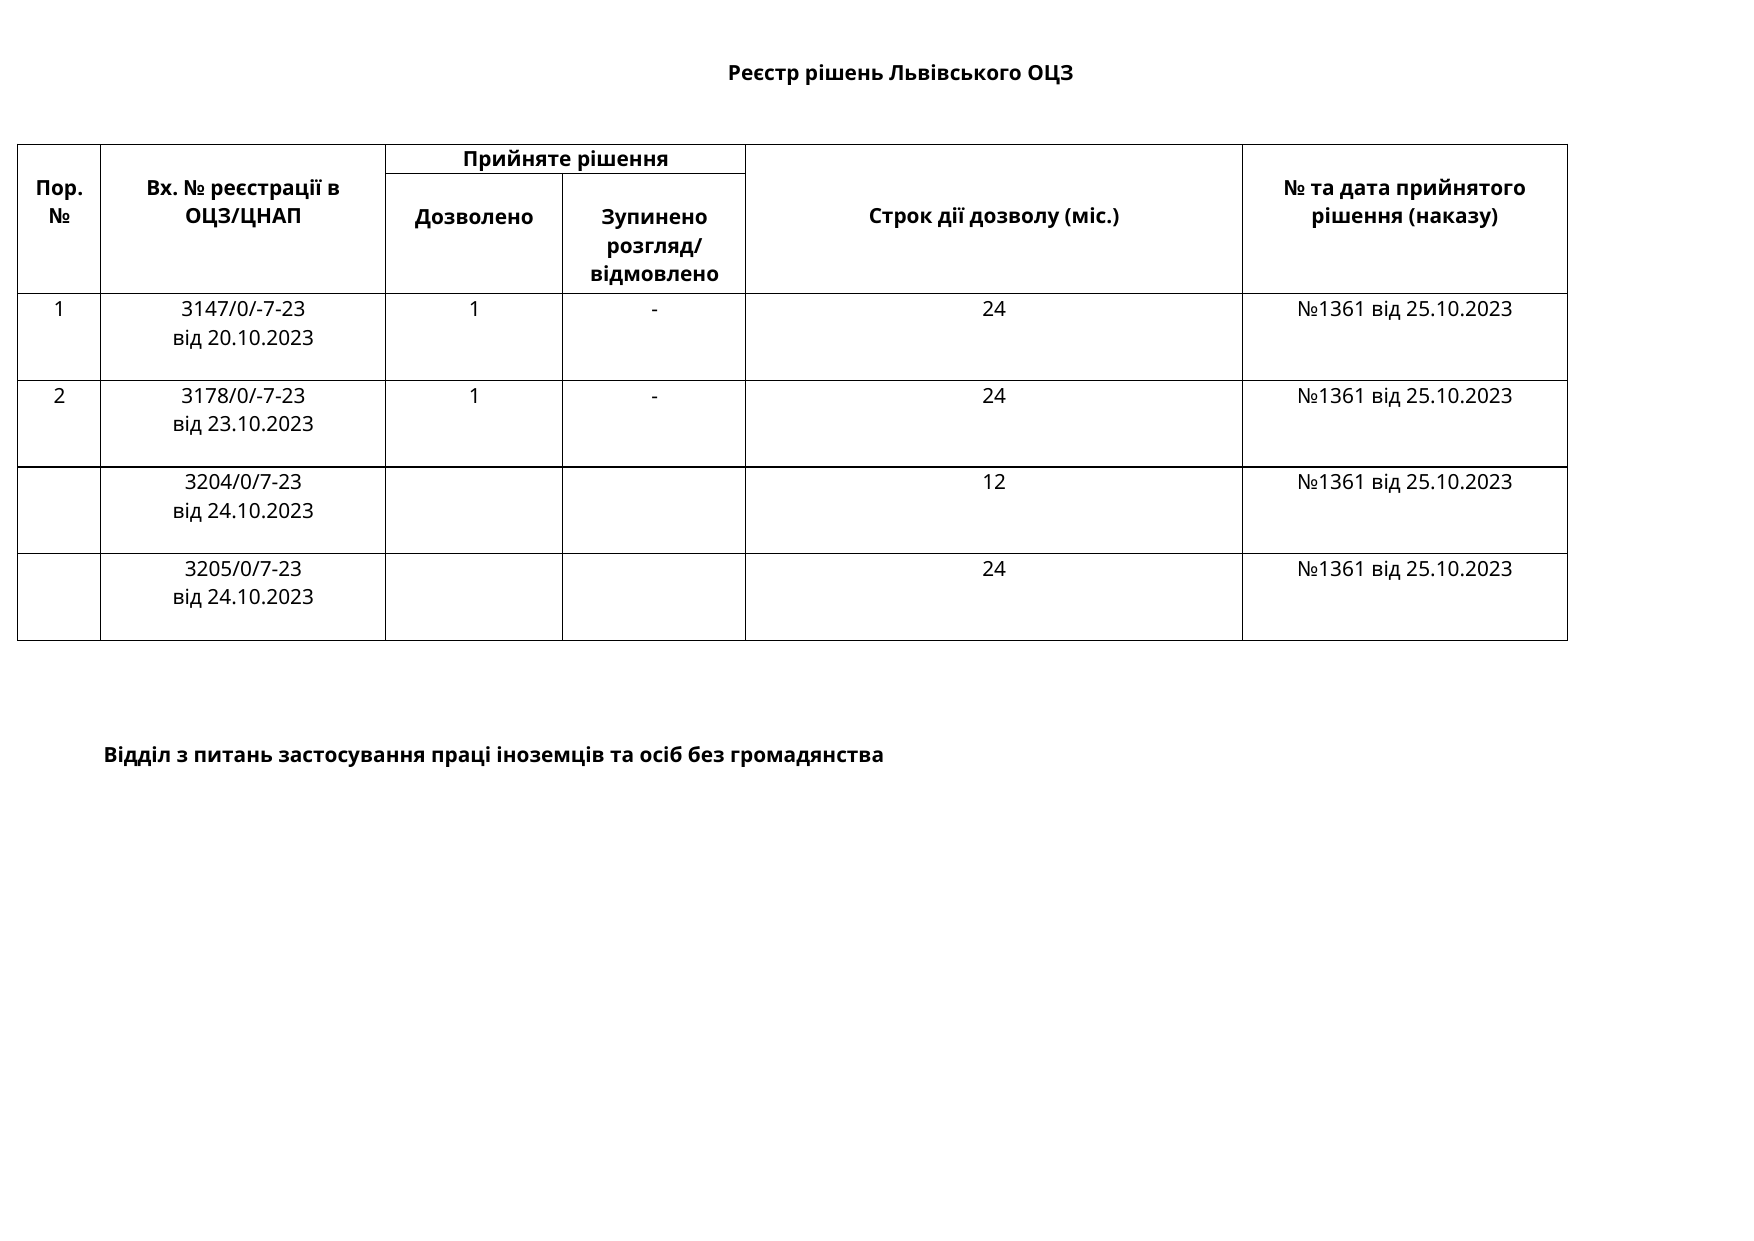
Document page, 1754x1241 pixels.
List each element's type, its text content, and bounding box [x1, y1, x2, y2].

table_cell Дозволено [386, 174, 562, 293]
table_cell 1 [386, 381, 562, 466]
table_cell 24 [746, 554, 1242, 639]
table_cell [563, 468, 745, 553]
table_cell 3205/0/7-23 від 24.10.2023 [101, 554, 385, 639]
table_cell - [563, 294, 745, 380]
table_cell - [563, 381, 745, 466]
table_cell 12 [746, 468, 1242, 553]
table_cell №1361 від 25.10.2023 [1243, 294, 1567, 380]
table_header Строк дії дозволу (міс.) [746, 145, 1242, 293]
table_cell 24 [746, 381, 1242, 466]
table_cell 3147/0/-7-23 від 20.10.2023 [101, 294, 385, 380]
table_cell 3178/0/-7-23 від 23.10.2023 [101, 381, 385, 466]
table_header Вх. № реєстрації в ОЦЗ/ЦНАП [101, 145, 385, 293]
text Відділ з питань застосування праці іноземців та осіб без громадянства [29, 741, 1698, 769]
table_cell №1361 від 25.10.2023 [1243, 468, 1567, 553]
table_cell №1361 від 25.10.2023 [1243, 381, 1567, 466]
text Реєстр рішень Львівського ОЦЗ [29, 58, 1698, 86]
table_header Пор. № [18, 145, 100, 293]
table_cell 3204/0/7-23 від 24.10.2023 [101, 468, 385, 553]
table_cell [18, 554, 100, 639]
table_cell [386, 554, 562, 639]
table_cell 24 [746, 294, 1242, 380]
table_cell [18, 468, 100, 553]
table_header Прийняте рішення [386, 145, 745, 173]
table_cell 1 [18, 294, 100, 380]
table_cell 2 [18, 381, 100, 466]
table_cell №1361 від 25.10.2023 [1243, 554, 1567, 639]
table_cell Зупинено розгляд/ відмовлено [563, 174, 745, 293]
table_cell 1 [386, 294, 562, 380]
table_cell [386, 468, 562, 553]
table_header № та дата прийнятого рішення (наказу) [1243, 145, 1567, 293]
table_cell [563, 554, 745, 639]
